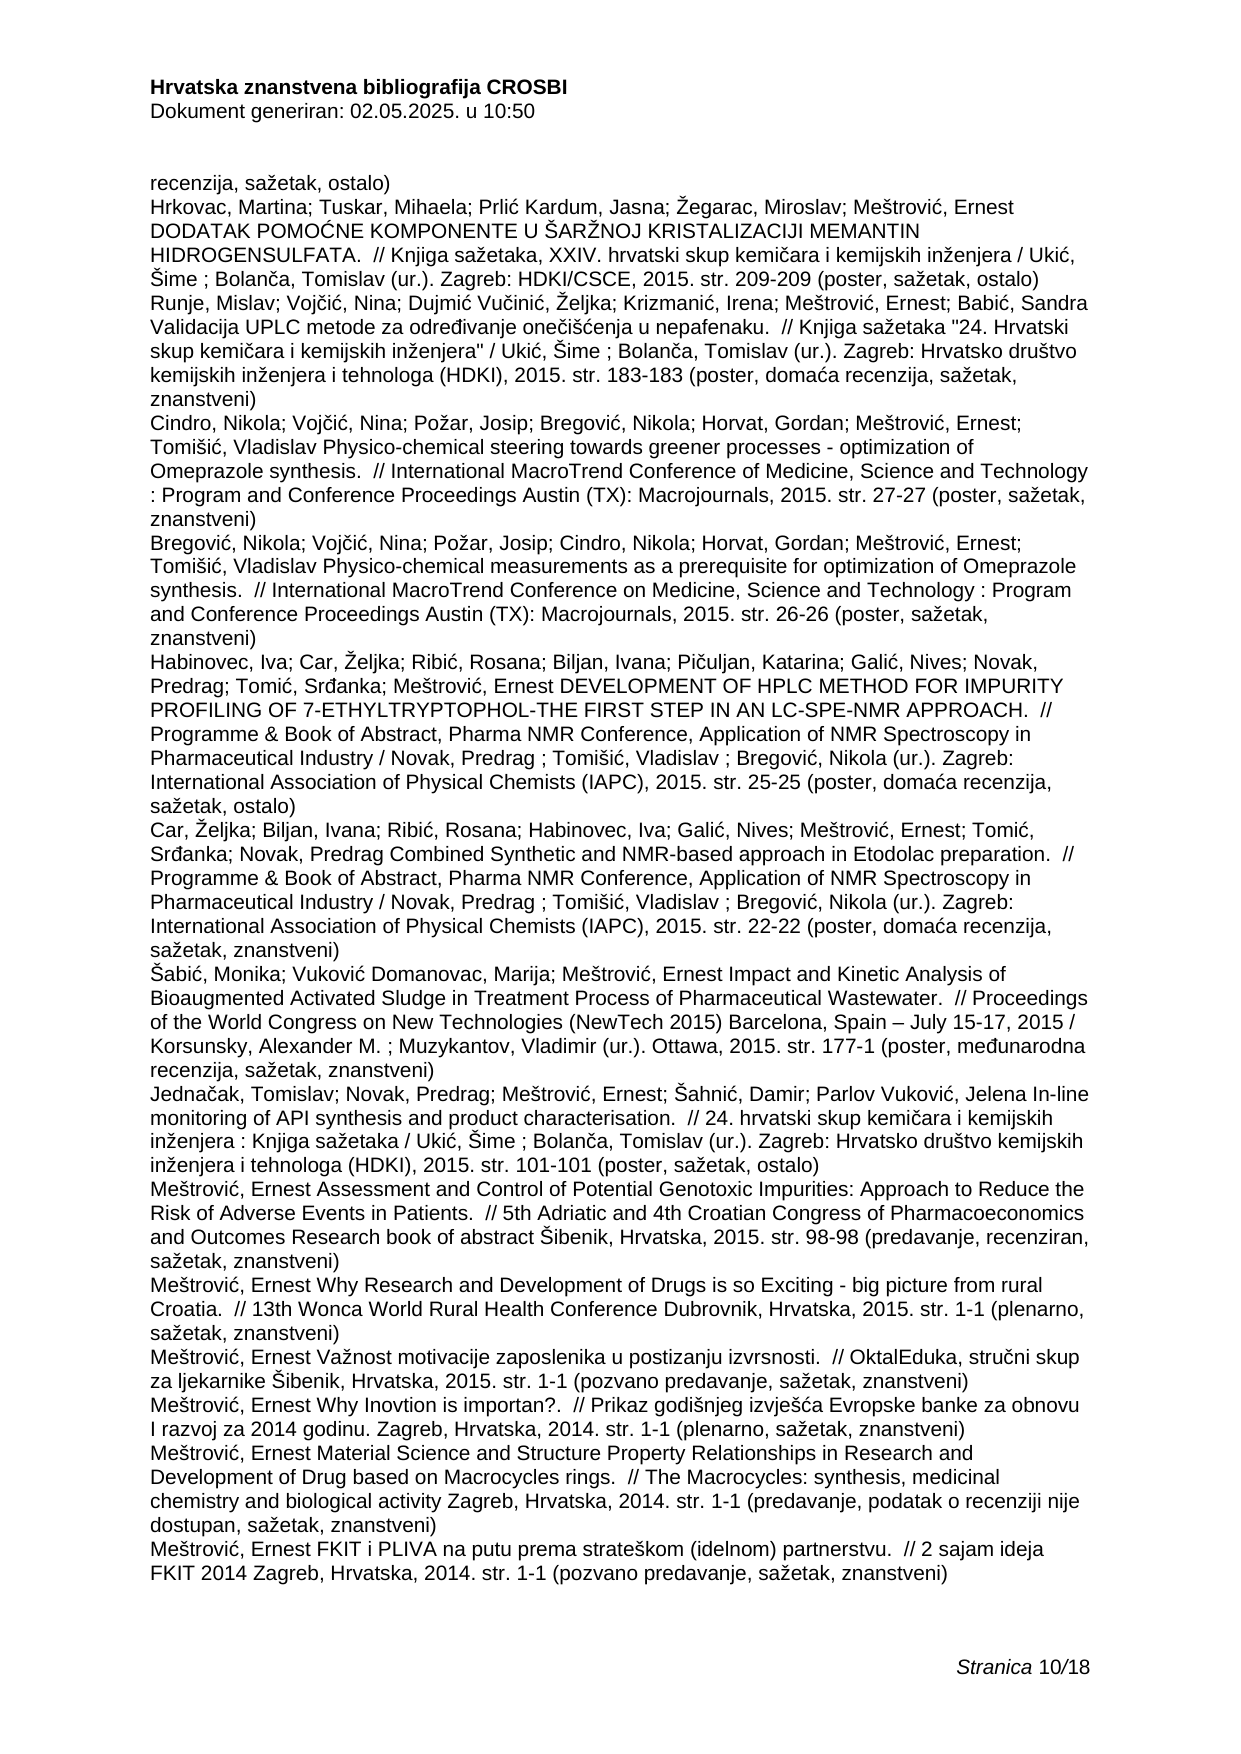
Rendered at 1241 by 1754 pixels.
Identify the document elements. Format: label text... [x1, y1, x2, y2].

text Meštrović, Ernest [150, 1177, 1090, 1273]
text Cindro, Nikola; Vojčić, Nina; Požar, Josip; Bregović, Nikola; Horvat, Gordan; Meštrović, Ernest; Tomišić, Vladislav [150, 411, 1090, 530]
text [150, 171, 1090, 195]
text Jednačak, Tomislav; Novak, Predrag; Meštrović, Ernest; Šahnić, Damir; Parlov Vuković, Jelena [150, 1081, 1090, 1177]
text Šabić, Monika; Vuković Domanovac, Marija; Meštrović, Ernest [150, 962, 1090, 1081]
text Bregović, Nikola; Vojčić, Nina; Požar, Josip; Cindro, Nikola; Horvat, Gordan; Meštrović, Ernest; Tomišić, Vladislav [150, 530, 1090, 650]
text Hrkovac, Martina; Tuskar, Mihaela; Prlić Kardum, Jasna; Žegarac, Miroslav; Meštrović, Ernest [150, 195, 1090, 291]
text Car, Željka; Biljan, Ivana; Ribić, Rosana; Habinovec, Iva; Galić, Nives; Meštrović, Ernest; Tomić, Srđanka; Novak, Predrag [150, 818, 1090, 962]
text Meštrović, Ernest [150, 1273, 1090, 1345]
text Meštrović, Ernest [150, 1537, 1090, 1584]
text Meštrović, Ernest [150, 1441, 1090, 1537]
text Meštrović, Ernest [150, 1345, 1090, 1393]
text Meštrović, Ernest [150, 1393, 1090, 1441]
text Habinovec, Iva; Car, Željka; Ribić, Rosana; Biljan, Ivana; Pičuljan, Katarina; Galić, Nives; Novak, Predrag; Tomić, Srđanka; Meštrović, Ernest [150, 650, 1090, 818]
text Runje, Mislav; Vojčić, Nina; Dujmić Vučinić, Željka; Krizmanić, Irena; Meštrović, Ernest; Babić, Sandra [150, 291, 1090, 411]
